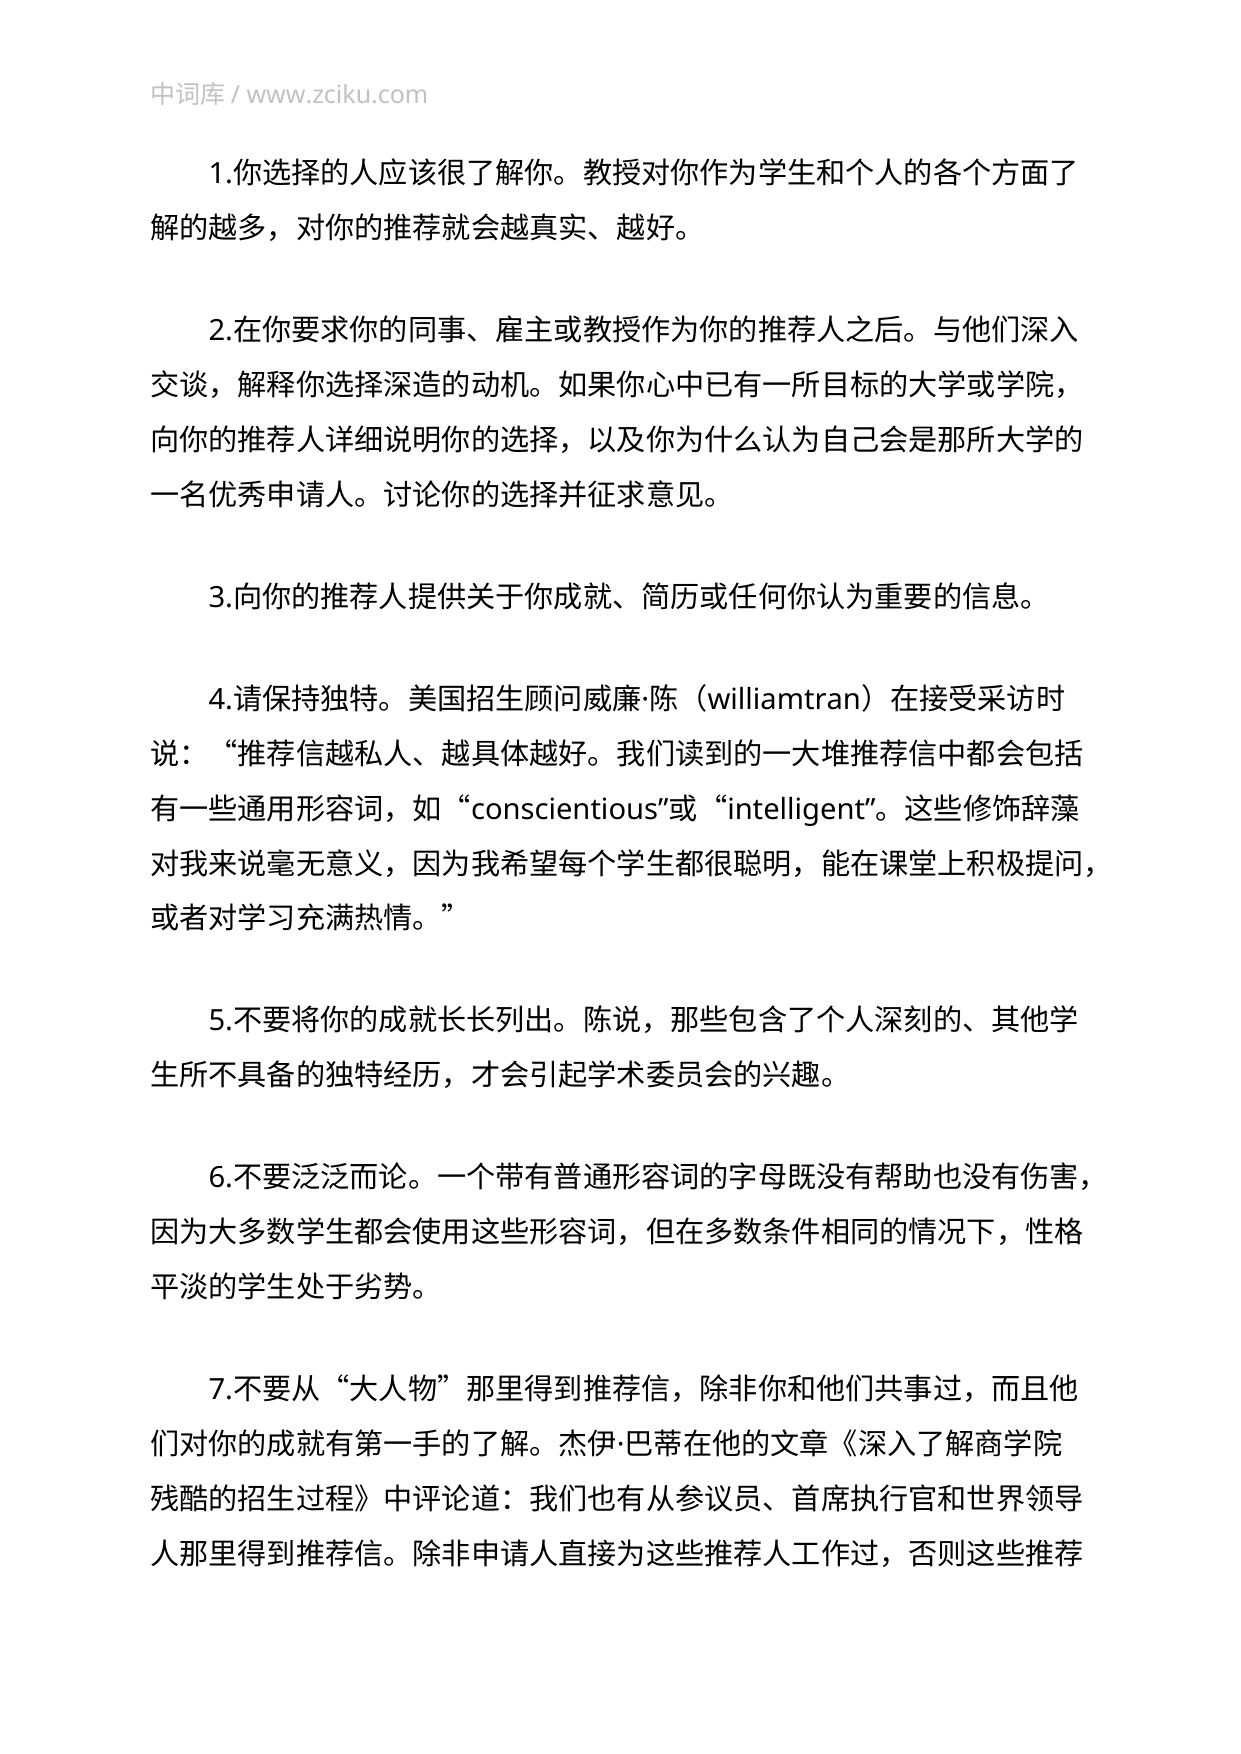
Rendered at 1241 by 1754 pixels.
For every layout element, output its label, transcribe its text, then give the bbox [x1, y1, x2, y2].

text 2.在你要求你的同事、雇主或教授作为你的推荐人之后。与他们深入交谈，解释你选择深造的动机。如果你心中已有一所目标的大学或学院，向你的推荐人详细说明你的选择，以及你为什么认为自己会是那所大学的一名优秀申请人。讨论你的选择并征求意见。 [150, 307, 1090, 514]
text 3.向你的推荐人提供关于你成就、简历或任何你认为重要的信息。 [150, 573, 1090, 616]
text 4.请保持独特。美国招生顾问威廉·陈（williamtran）在接受采访时说：“推荐信越私人、越具体越好。我们读到的一大堆推荐信中都会包括有一些通用形容词，如“conscientious”或“intelligent”。这些修饰辞藻对我来说毫无意义，因为我希望每个学生都很聪明，能在课堂上积极提问，或者对学习充满热情。” [150, 675, 1090, 937]
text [150, 1365, 1090, 1572]
text 5.不要将你的成就长长列出。陈说，那些包含了个人深刻的、其他学生所不具备的独特经历，才会引起学术委员会的兴趣。 [150, 997, 1090, 1094]
text 1.你选择的人应该很了解你。教授对你作为学生和个人的各个方面了解的越多，对你的推荐就会越真实、越好。 [150, 150, 1090, 247]
text 6.不要泛泛而论。一个带有普通形容词的字母既没有帮助也没有伤害，因为大多数学生都会使用这些形容词，但在多数条件相同的情况下，性格平淡的学生处于劣势。 [150, 1154, 1090, 1306]
